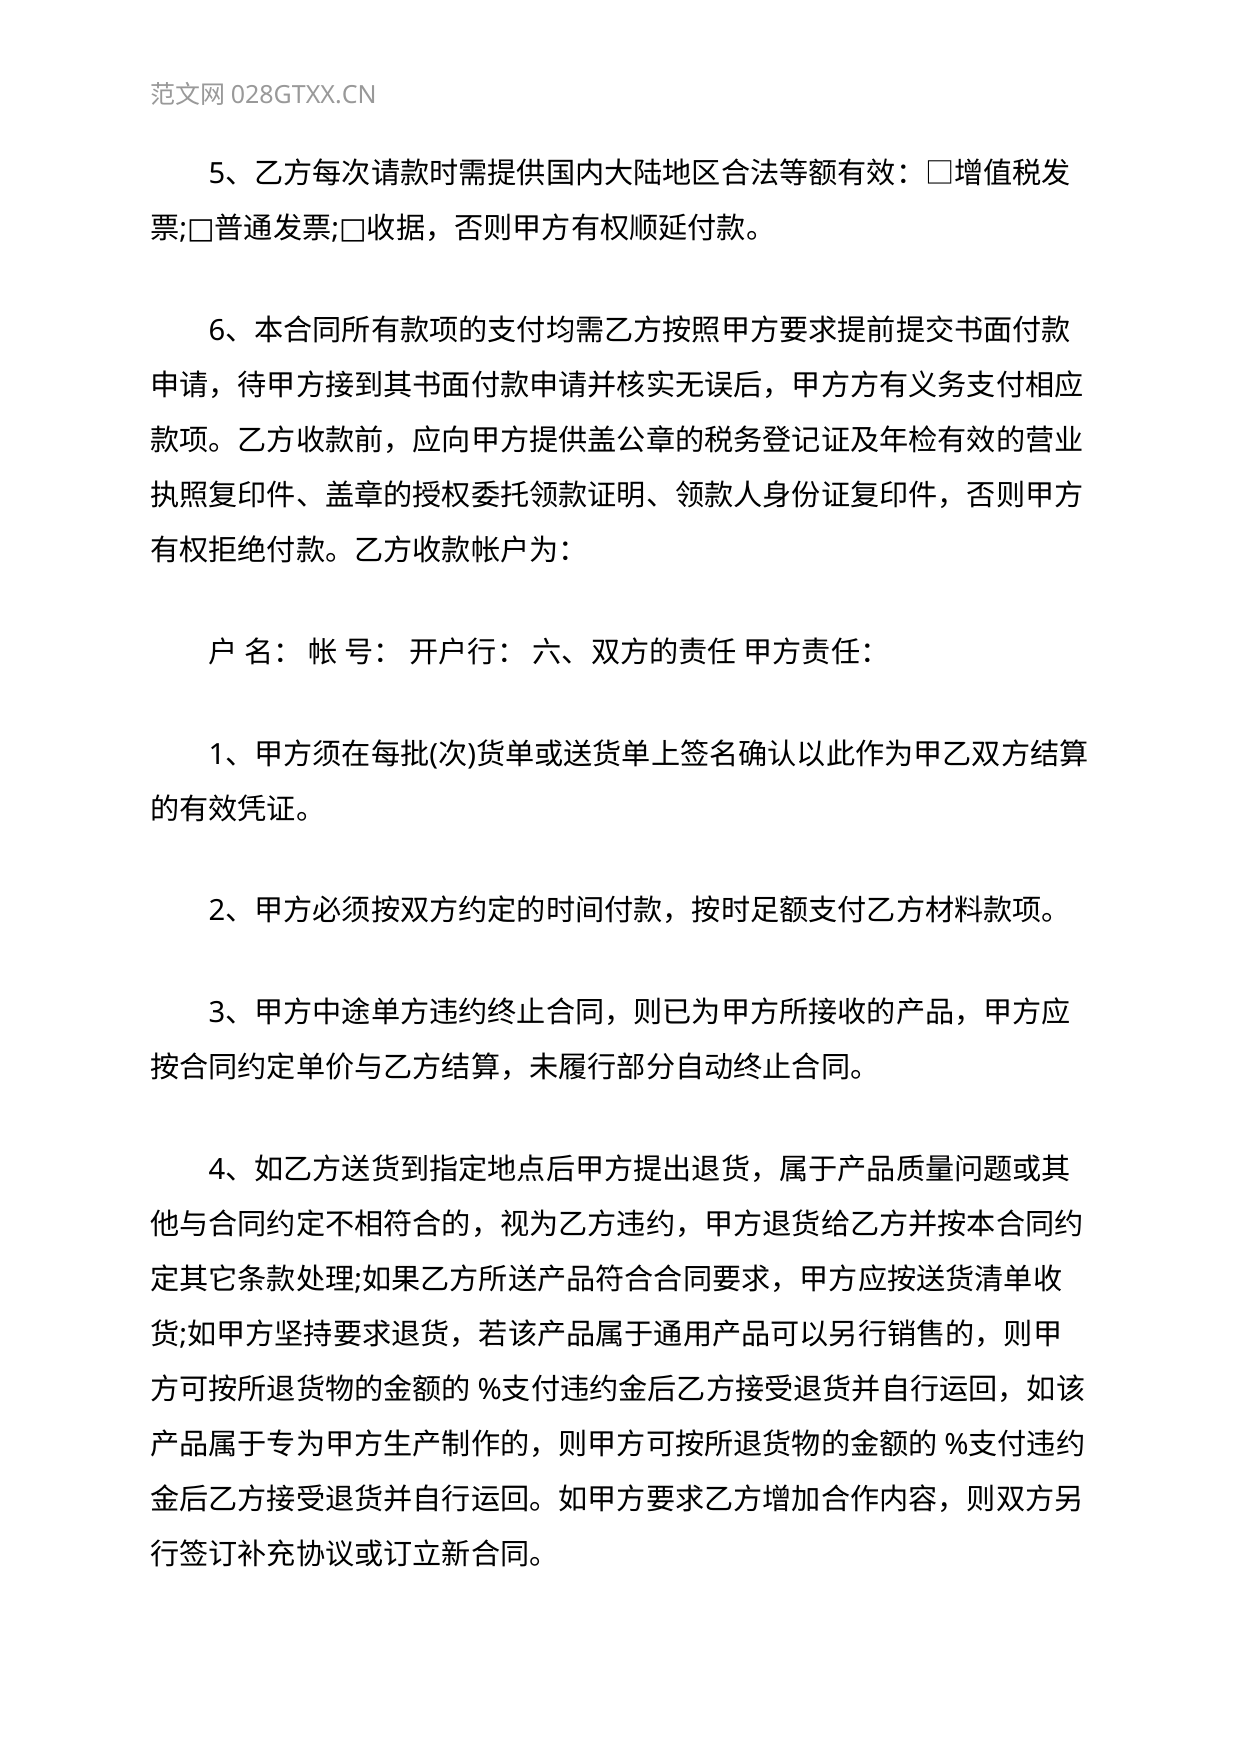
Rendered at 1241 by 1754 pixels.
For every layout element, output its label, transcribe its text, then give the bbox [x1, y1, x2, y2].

text 1、甲方须在每批(次)货单或送货单上签名确认以此作为甲乙双方结算的有效凭证。 [150, 730, 1090, 827]
text 户 名： 帐 号： 开户行： 六、双方的责任 甲方责任： [150, 628, 1090, 671]
text 2、甲方必须按双方约定的时间付款，按时足额支付乙方材料款项。 [150, 887, 1090, 929]
text 5、乙方每次请款时需提供国内大陆地区合法等额有效：□增值税发票;□普通发票;□收据，否则甲方有权顺延付款。 [150, 150, 1090, 247]
text 6、本合同所有款项的支付均需乙方按照甲方要求提前提交书面付款申请，待甲方接到其书面付款申请并核实无误后，甲方方有义务支付相应款项。乙方收款前，应向甲方提供盖公章的税务登记证及年检有效的营业执照复印件、盖章的授权委托领款证明、领款人身份证复印件，否则甲方有权拒绝付款。乙方收款帐户为： [150, 307, 1090, 569]
text 4、如乙方送货到指定地点后甲方提出退货，属于产品质量问题或其他与合同约定不相符合的，视为乙方违约，甲方退货给乙方并按本合同约定其它条款处理;如果乙方所送产品符合合同要求，甲方应按送货清单收货;如甲方坚持要求退货，若该产品属于通用产品可以另行销售的，则甲方可按所退货物的金额的 %支付违约金后乙方接受退货并自行运回，如该产品属于专为甲方生产制作的，则甲方可按所退货物的金额的 %支付违约金后乙方接受退货并自行运回。如甲方要求乙方增加合作内容，则双方另行签订补充协议或订立新合同。 [150, 1146, 1090, 1573]
text 3、甲方中途单方违约终止合同，则已为甲方所接收的产品，甲方应按合同约定单价与乙方结算，未履行部分自动终止合同。 [150, 989, 1090, 1086]
